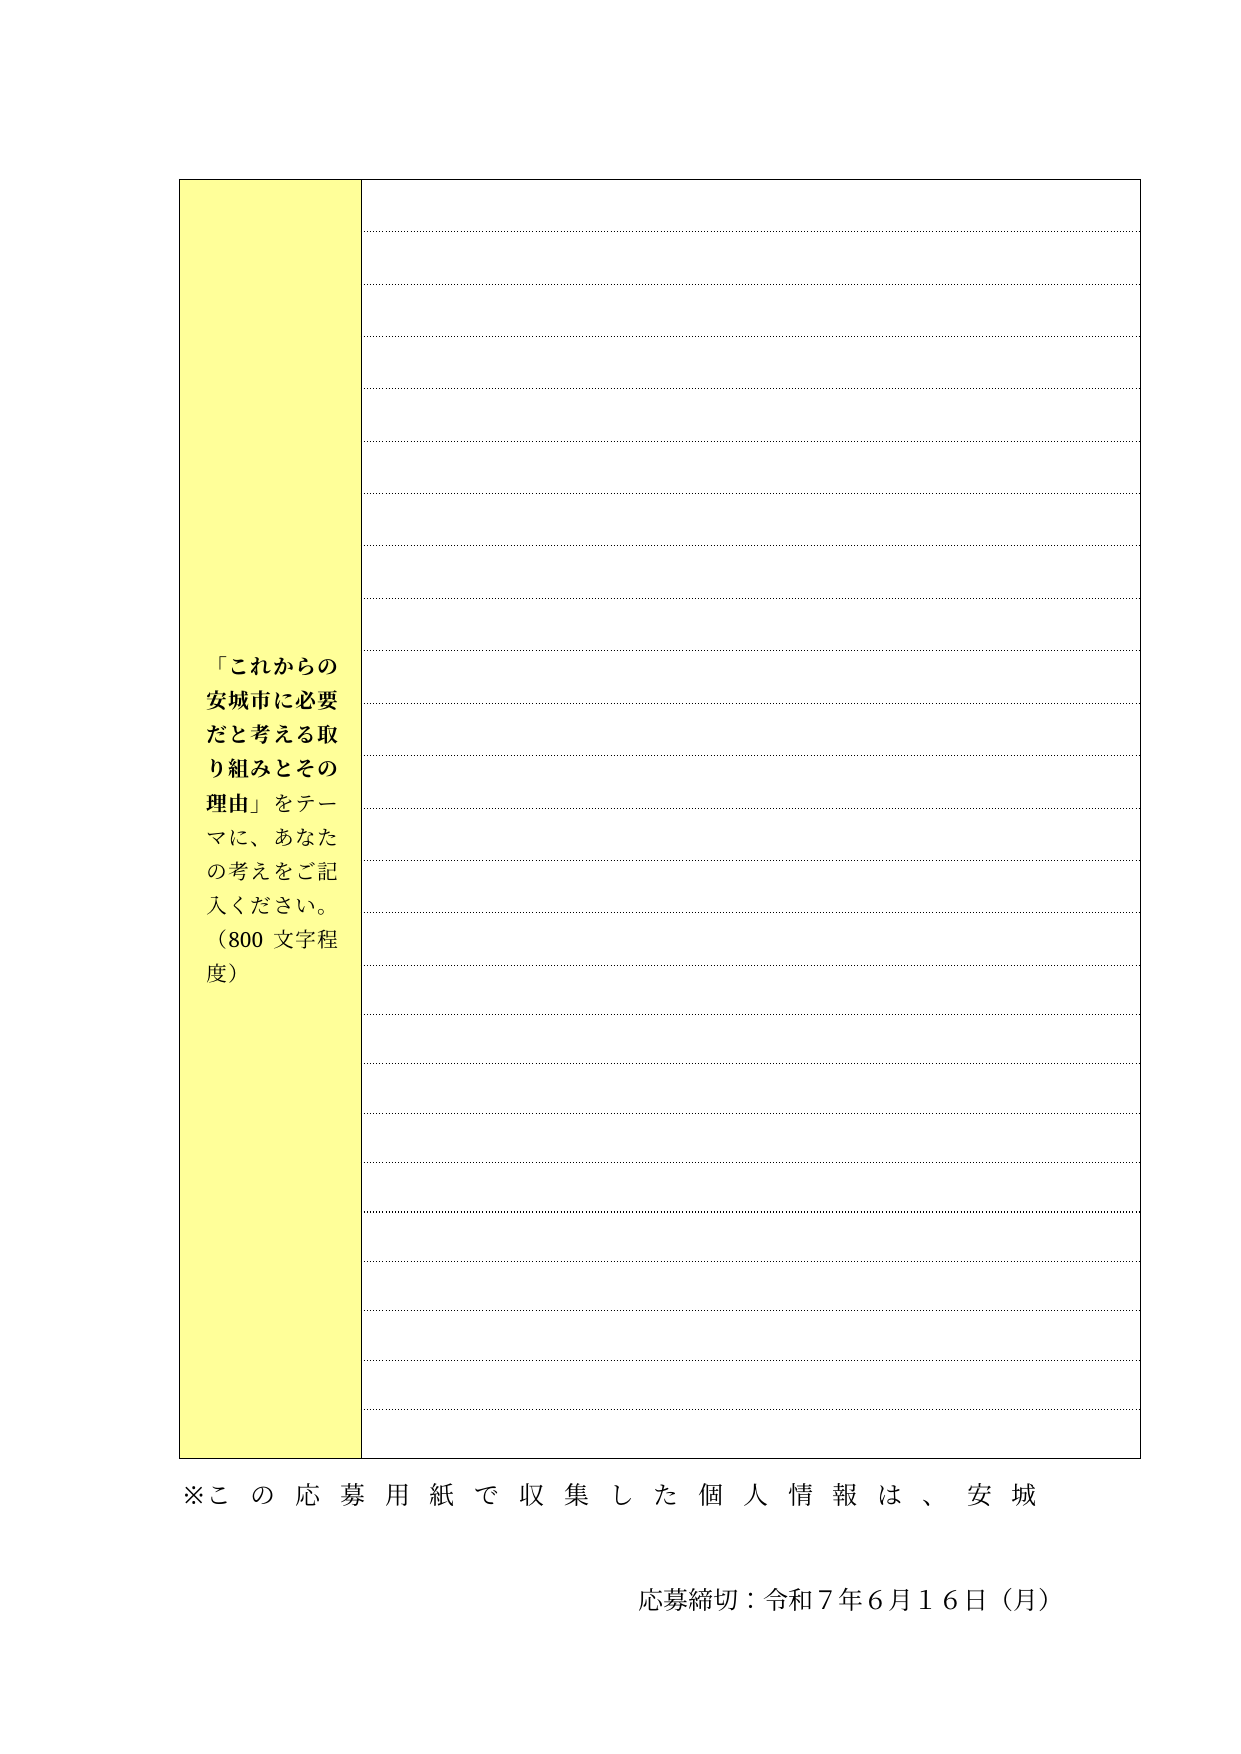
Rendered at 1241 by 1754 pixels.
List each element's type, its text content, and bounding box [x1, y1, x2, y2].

table_cell [362, 650, 1140, 703]
table_cell [362, 1310, 1140, 1359]
table_cell [362, 545, 1140, 598]
table_header [362, 180, 1140, 231]
table_cell [362, 388, 1140, 441]
table_cell [362, 1409, 1140, 1458]
table_cell [362, 1211, 1140, 1261]
table_cell [362, 1261, 1140, 1310]
table_cell [362, 1360, 1140, 1409]
table_cell [362, 231, 1140, 283]
table_cell [362, 598, 1140, 650]
table_cell [362, 703, 1140, 755]
table_cell [362, 441, 1140, 493]
table_cell [362, 284, 1140, 336]
table_cell [362, 1113, 1140, 1162]
table_cell [362, 493, 1140, 545]
table_cell [362, 912, 1140, 964]
table_cell [362, 808, 1140, 860]
table_cell [362, 965, 1140, 1014]
table_cell [362, 1162, 1140, 1211]
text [183, 1459, 1057, 1527]
table_cell [362, 336, 1140, 388]
table_header 「これからの安城市に必要だと考える取り組みとその理由」をテーマに、あなたの考えをご記入ください。（800文字程度） [180, 180, 361, 1458]
table_cell [362, 755, 1140, 807]
table_cell [362, 1063, 1140, 1113]
table_cell [362, 860, 1140, 912]
table_cell [362, 1014, 1140, 1063]
